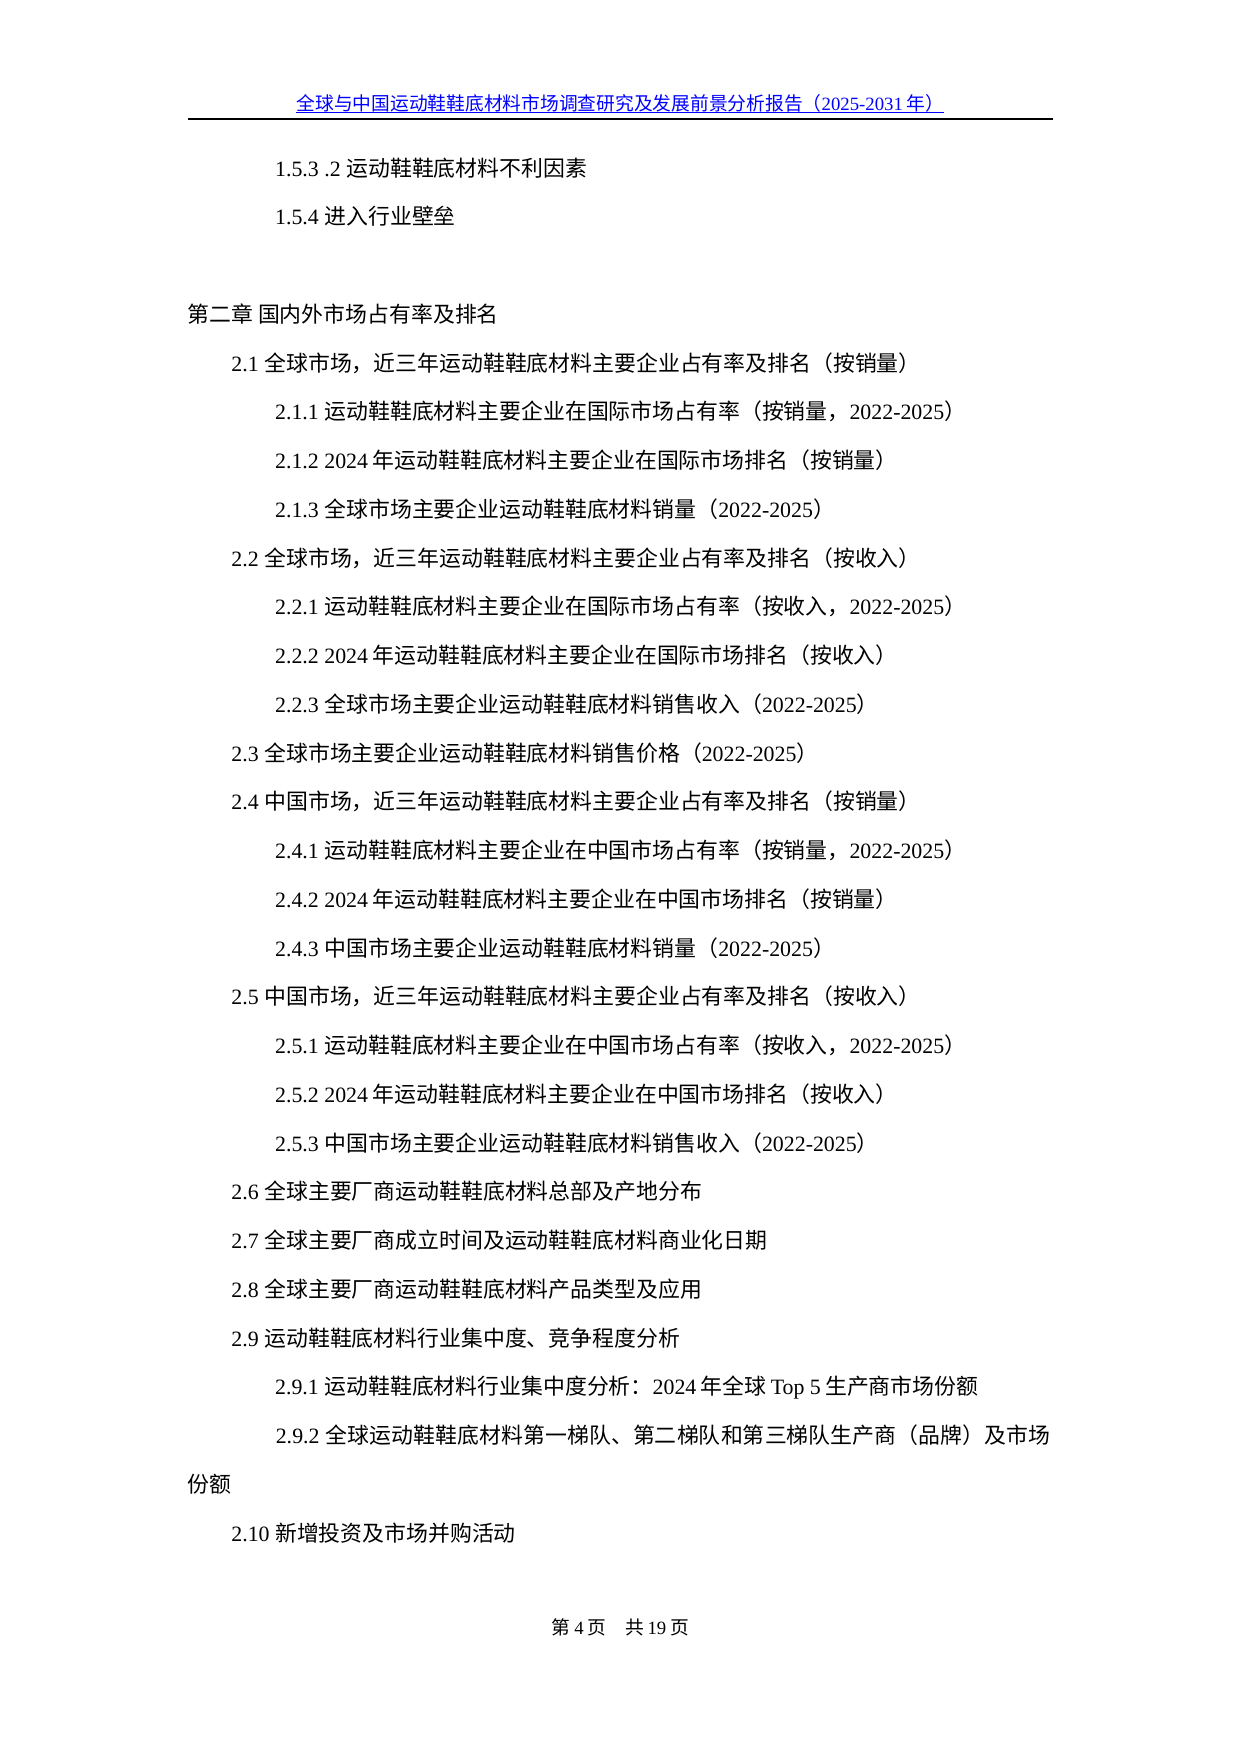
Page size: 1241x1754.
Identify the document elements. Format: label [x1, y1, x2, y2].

text [187, 150, 1053, 1548]
